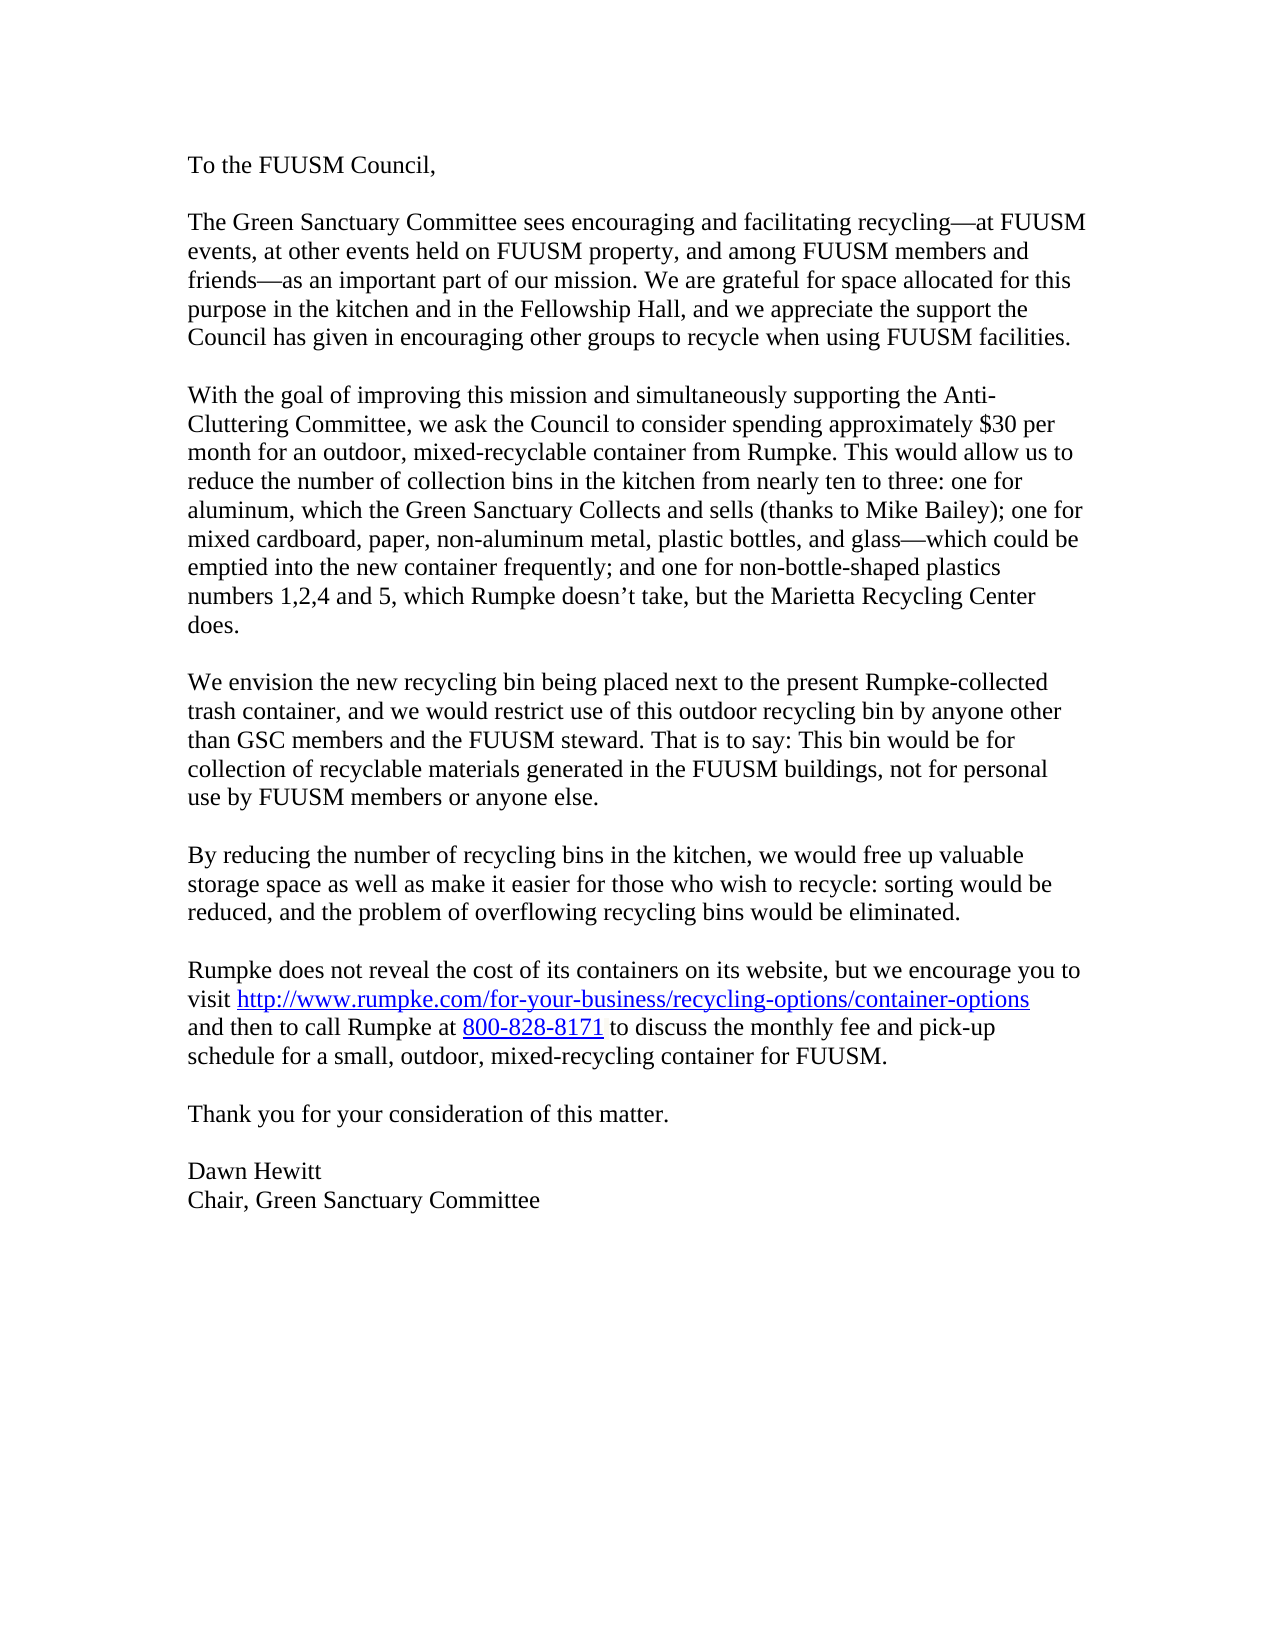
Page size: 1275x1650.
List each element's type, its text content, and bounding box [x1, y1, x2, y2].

text Thank you for your consideration of this matter. [187, 1099, 1087, 1127]
text To the FUUSM Council, [187, 150, 1087, 179]
text Rumpke does not reveal the cost of its containers on its website, but we encourage you to visit http://www.rumpke.com/for-your-business/recycling-options/container-options [187, 955, 1087, 1012]
text The Green Sanctuary Committee sees encouraging and facilitating recycling—at FUUSM events, at other events held on FUUSM property, and among FUUSM members and friends—as an important part of our mission. We are grateful for space allocated for this purpose in the kitchen and in the Fellowship Hall, and we appreciate the support the Council has given in encouraging other groups to recycle when using FUUSM facilities. [187, 207, 1087, 351]
text By reducing the number of recycling bins in the kitchen, we would free up valuable storage space as well as make it easier for those who wish to recycle: sorting would be reduced, and the problem of overflowing recycling bins would be eliminated. [187, 840, 1087, 926]
text and then to call Rumpke at 800-828-8171 to discuss the monthly fee and pick-up schedule for a small, outdoor, mixed-recycling container for FUUSM. [187, 1012, 1087, 1070]
text Dawn Hewitt [187, 1156, 1087, 1185]
text Chair, Green Sanctuary Committee [187, 1185, 1087, 1214]
text We envision the new recycling bin being placed next to the present Rumpke-collected trash container, and we would restrict use of this outdoor recycling bin by anyone other than GSC members and the FUUSM steward. That is to say: This bin would be for collection of recyclable materials generated in the FUUSM buildings, not for personal use by FUUSM members or anyone else. [187, 667, 1087, 811]
text With the goal of improving this mission and simultaneously supporting the Anti-Cluttering Committee, we ask the Council to consider spending approximately $30 per month for an outdoor, mixed-recyclable container from Rumpke. This would allow us to reduce the number of collection bins in the kitchen from nearly ten to three: one for aluminum, which the Green Sanctuary Collects and sells (thanks to Mike Bailey); one for mixed cardboard, paper, non-aluminum metal, plastic bottles, and glass—which could be emptied into the new container frequently; and one for non-bottle-shaped plastics numbers 1,2,4 and 5, which Rumpke doesn’t take, but the Marietta Recycling Center does. [187, 380, 1087, 639]
